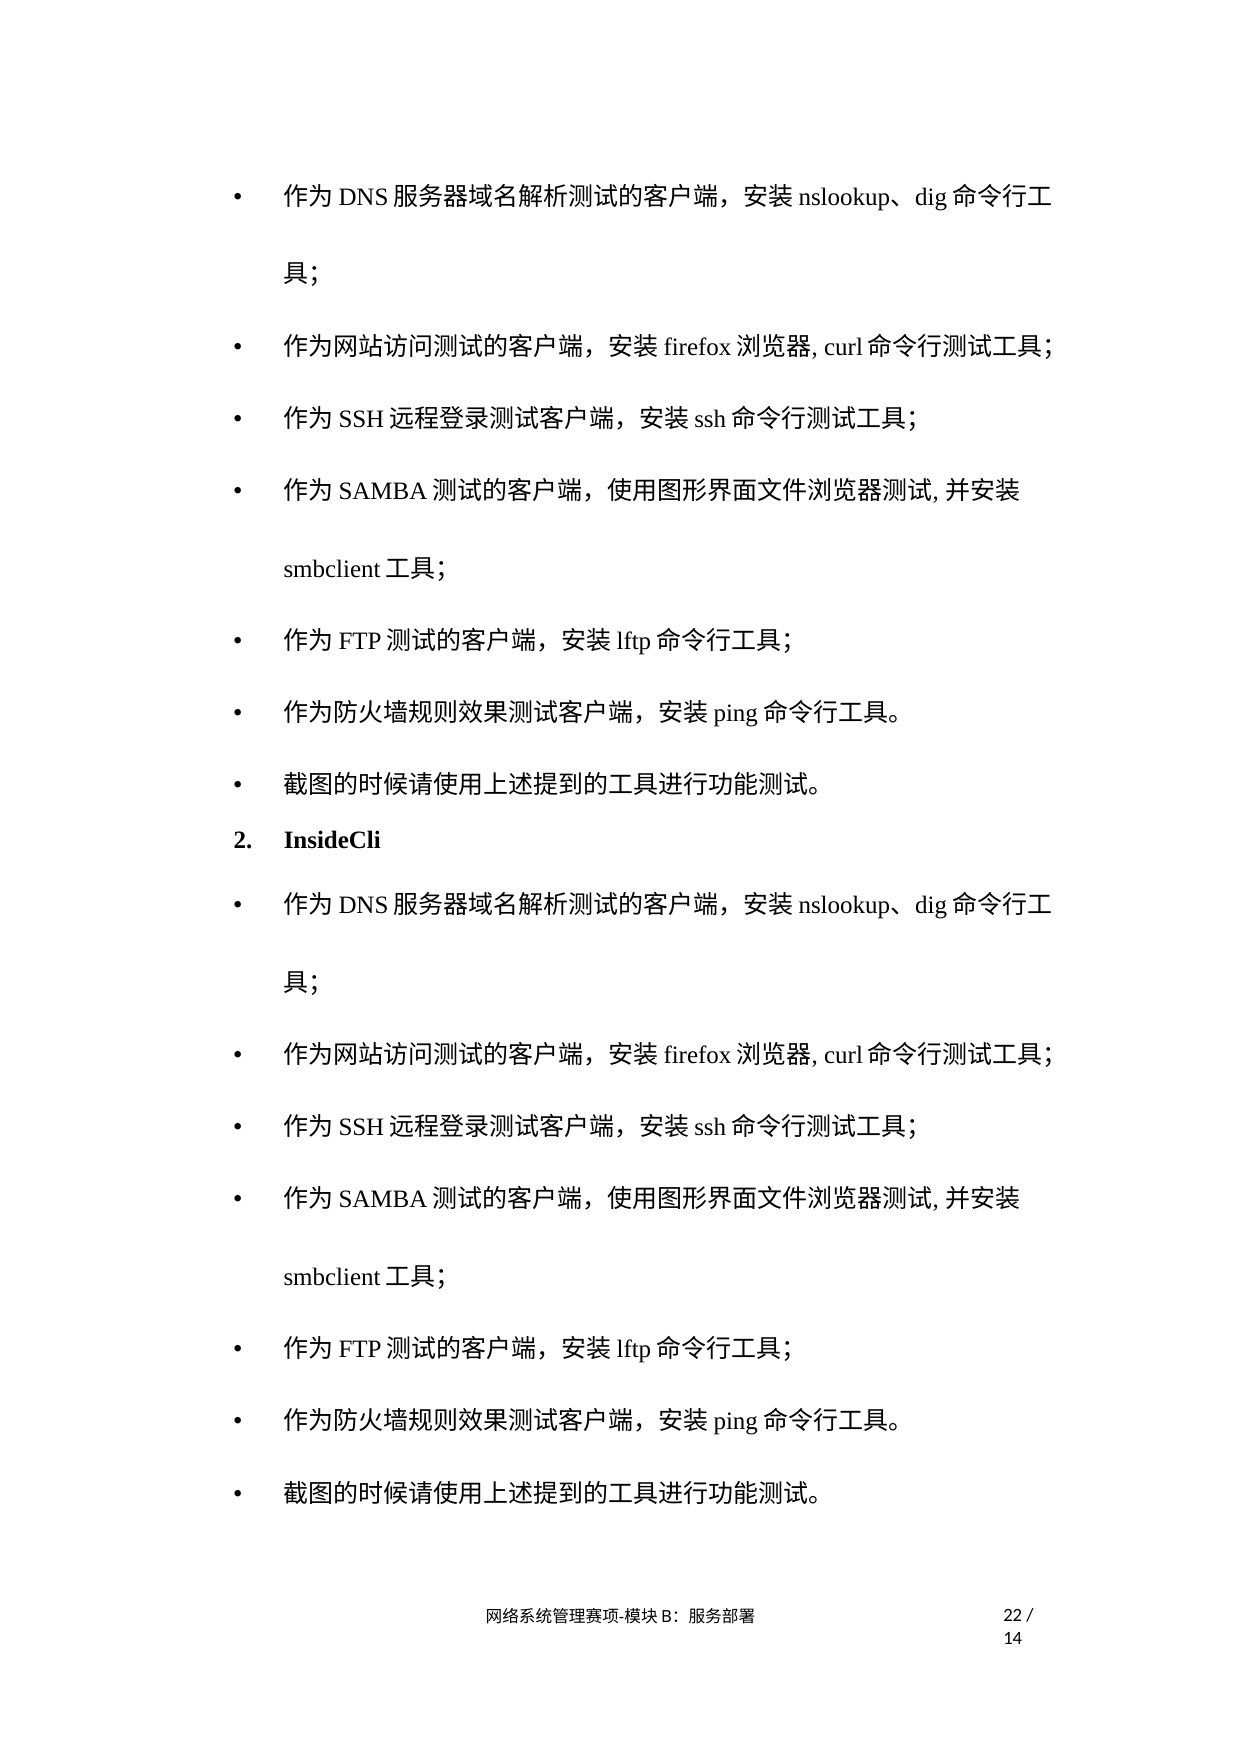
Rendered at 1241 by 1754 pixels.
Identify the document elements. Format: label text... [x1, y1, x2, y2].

list 作为FTP测试的客户端，安装lftp命令行工具； [233, 606, 1053, 671]
list 作为SAMBA测试的客户端，使用图形界面文件浏览器测试, 并安装smbclient工具； [233, 456, 1053, 599]
list 作为SAMBA测试的客户端，使用图形界面文件浏览器测试, 并安装smbclient工具； [233, 1164, 1053, 1307]
list 截图的时候请使用上述提到的工具进行功能测试。 [233, 751, 1053, 816]
list 作为防火墙规则效果测试客户端，安装ping命令行工具。 [233, 678, 1053, 743]
list 作为DNS服务器域名解析测试的客户端，安装nslookup、dig命令行工具； [233, 162, 1053, 304]
list 作为DNS服务器域名解析测试的客户端，安装nslookup、dig命令行工具； [233, 870, 1053, 1013]
list 作为SSH远程登录测试客户端，安装ssh命令行测试工具； [233, 1092, 1053, 1157]
list 作为网站访问测试的客户端，安装firefox浏览器, curl命令行测试工具； [233, 312, 1053, 377]
list 作为网站访问测试的客户端，安装firefox浏览器, curl命令行测试工具； [233, 1020, 1053, 1085]
list InsideCli [233, 823, 1053, 855]
list 截图的时候请使用上述提到的工具进行功能测试。 [233, 1459, 1053, 1524]
list 作为SSH远程登录测试客户端，安装ssh命令行测试工具； [233, 384, 1053, 449]
list 作为FTP测试的客户端，安装lftp命令行工具； [233, 1314, 1053, 1379]
list 作为防火墙规则效果测试客户端，安装ping命令行工具。 [233, 1386, 1053, 1451]
